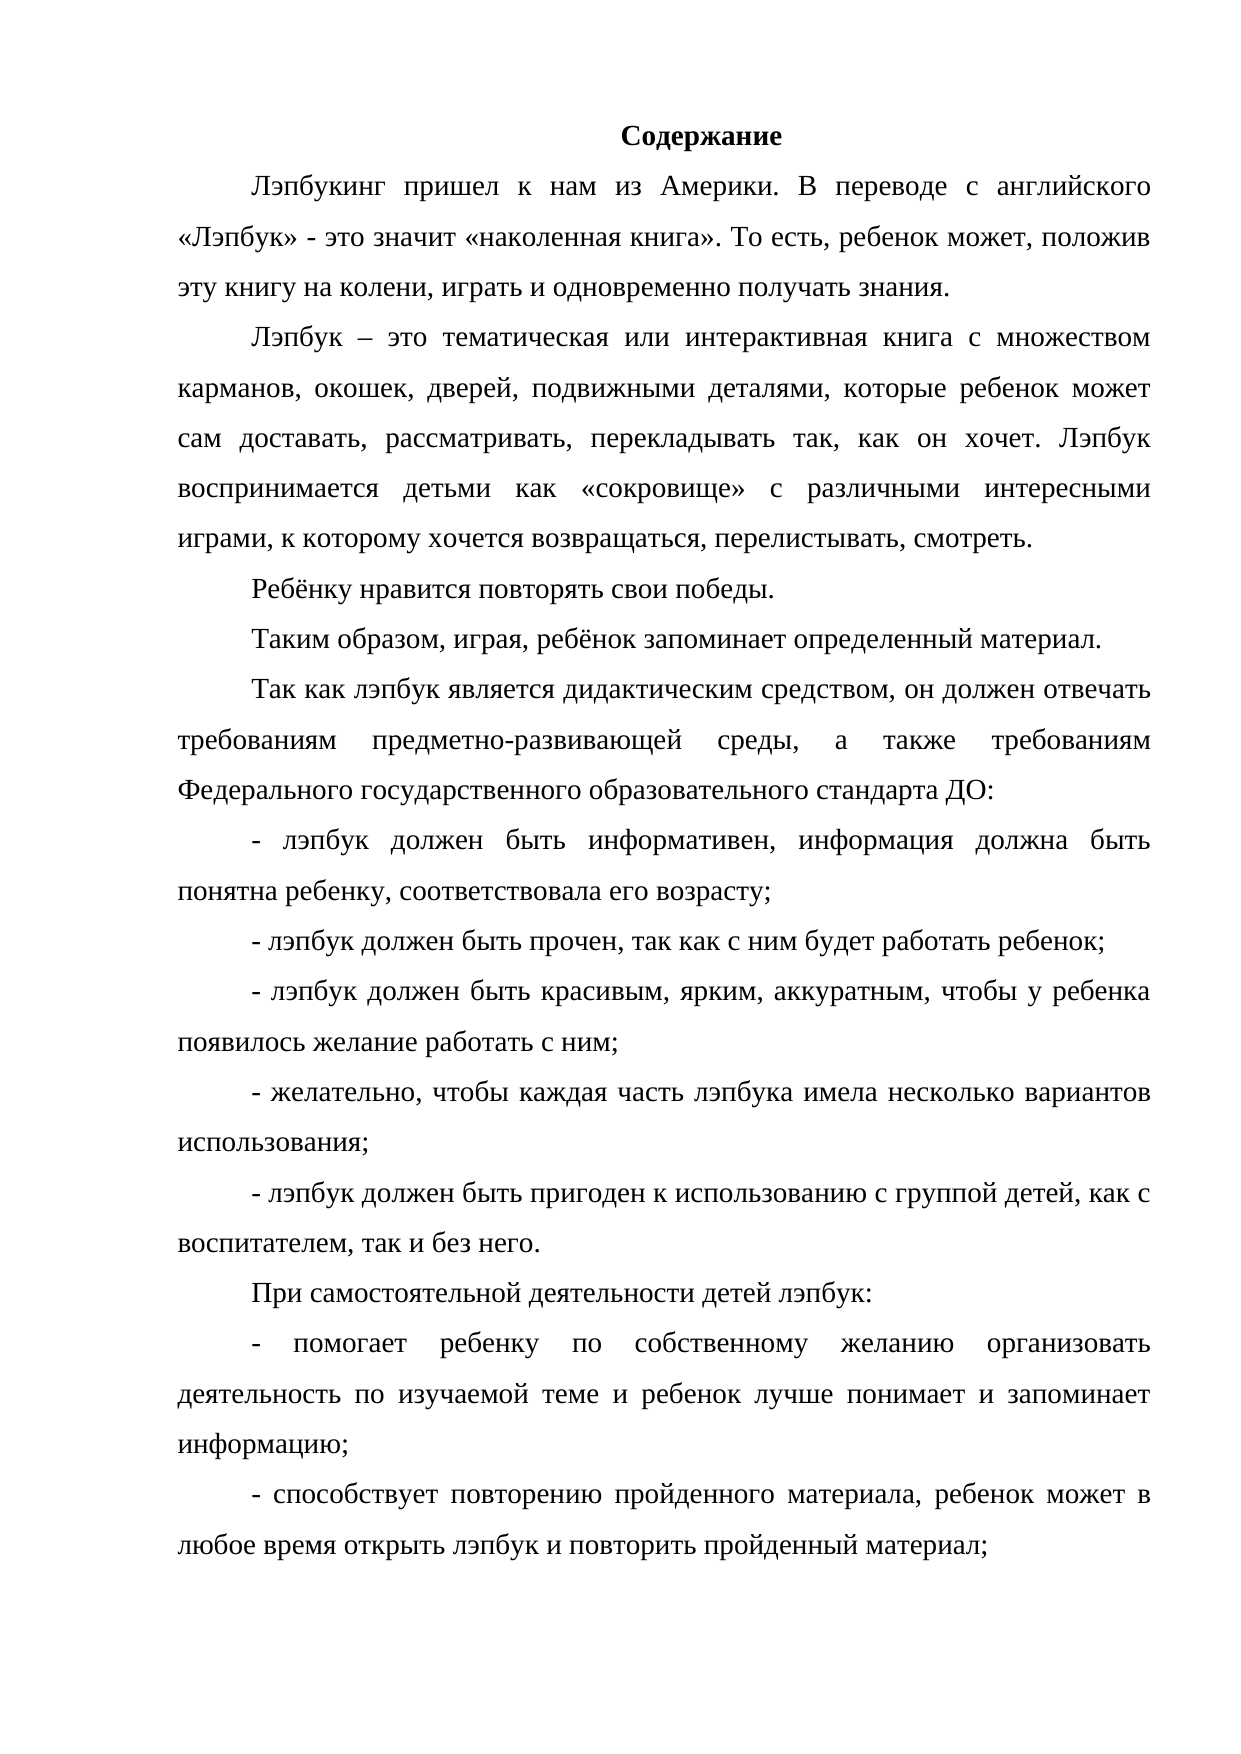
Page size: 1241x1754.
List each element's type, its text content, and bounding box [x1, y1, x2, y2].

text - лэпбук должен быть информативен, информация должна быть понятна ребенку, соответствовала его возрасту; [177, 822, 1152, 906]
text - способствует повторению пройденного материала, ребенок может в любое время открыть лэпбук и повторить пройденный материал; [177, 1477, 1152, 1560]
text Содержание [177, 118, 1152, 152]
text - лэпбук должен быть пригоден к использованию с группой детей, как с воспитателем, так и без него. [177, 1175, 1152, 1258]
text Ребёнку нравится повторять свои победы. [177, 571, 1152, 604]
text - лэпбук должен быть красивым, ярким, аккуратным, чтобы у ребенка появилось желание работать с ним; [177, 973, 1152, 1057]
text Таким образом, играя, ребёнок запоминает определенный материал. [177, 621, 1152, 655]
text При самостоятельной деятельности детей лэпбук: [177, 1275, 1152, 1309]
text - помогает ребенку по собственному желанию организовать деятельность по изучаемой теме и ребенок лучше понимает и запоминает информацию; [177, 1326, 1152, 1460]
text Лэпбукинг пришел к нам из Америки. В переводе с английского «Лэпбук» - это значит «наколенная книга». То есть, ребенок может, положив эту книгу на колени, играть и одновременно получать знания. [177, 168, 1152, 303]
text - лэпбук должен быть прочен, так как с ним будет работать ребенок; [177, 923, 1152, 957]
text Лэпбук – это тематическая или интерактивная книга с множеством карманов, окошек, дверей, подвижными деталями, которые ребенок может сам доставать, рассматривать, перекладывать так, как он хочет. Лэпбук воспринимается детьми как «сокровище» с различными интересными играми, к которому хочется возвращаться, перелистывать, смотреть. [177, 319, 1152, 554]
text Так как лэпбук является дидактическим средством, он должен отвечать требованиям предметно-развивающей среды, а также требованиям Федерального государственного образовательного стандарта ДО: [177, 672, 1152, 806]
text - желательно, чтобы каждая часть лэпбука имела несколько вариантов использования; [177, 1074, 1152, 1158]
